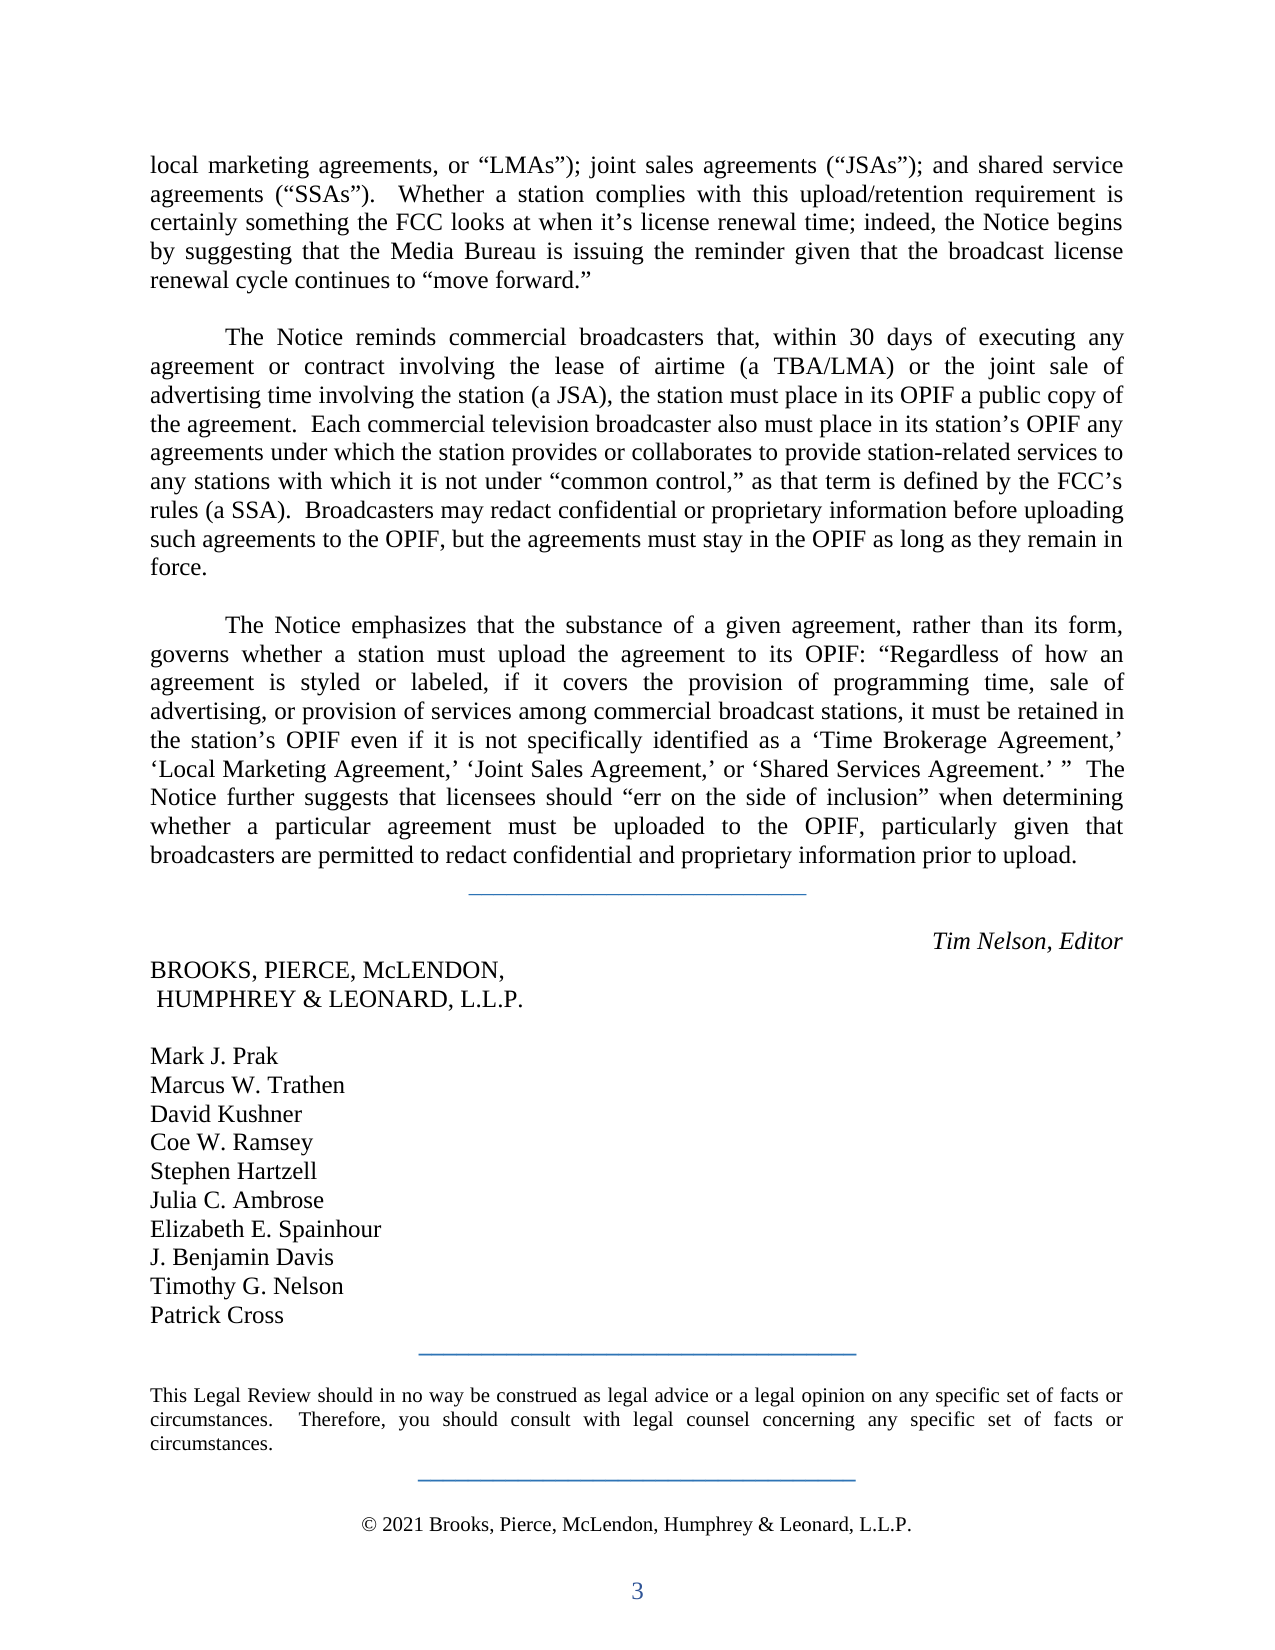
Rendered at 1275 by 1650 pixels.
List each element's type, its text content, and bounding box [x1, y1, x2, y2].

text J. Benjamin Davis [150, 1242, 1125, 1271]
text Timothy G. Nelson [150, 1271, 1125, 1300]
text HUMPHREY & LEONARD, L.L.P. [150, 984, 1125, 1012]
text BROOKS, PIERCE, McLENDON, [150, 955, 1125, 984]
text ___________________________ [150, 869, 1125, 897]
text The Notice reminds commercial broadcasters that, within 30 days of executing any agreement or contract involving the lease of airtime (a TBA/LMA) or the joint sale of advertising time involving the station (a JSA), the station must place in its OPIF a public copy of the agreement. Each commercial television broadcaster also must place in its station’s OPIF any agreements under which the station provides or collaborates to provide station-related services to any stations with which it is not under “common control,” as that term is defined by the FCC’s rules (a SSA). Broadcasters may redact confidential or proprietary information before uploading such agreements to the OPIF, but the agreements must stay in the OPIF as long as they remain in force. [150, 322, 1125, 581]
text Patrick Cross [150, 1300, 1125, 1329]
text Julia C. Ambrose [150, 1185, 1125, 1214]
text Elizabeth E. Spainhour [150, 1214, 1125, 1242]
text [150, 150, 1125, 294]
text This Legal Review should in no way be construed as legal advice or a legal opinion on any specific set of facts or circumstances. Therefore, you should consult with legal counsel concerning any specific set of facts or circumstances. [150, 1382, 1125, 1455]
text ___________________________________ [150, 1455, 1123, 1483]
text ___________________________________ [150, 1329, 1125, 1357]
text © 2021 Brooks, Pierce, McLendon, Humphrey & Leonard, L.L.P. [150, 1512, 1123, 1536]
text Tim Nelson, Editor [150, 926, 1125, 955]
text Mark J. Prak Marcus W. Trathen David Kushner Coe W. Ramsey Stephen Hartzell [150, 1012, 1125, 1185]
text The Notice emphasizes that the substance of a given agreement, rather than its form, governs whether a station must upload the agreement to its OPIF: “Regardless of how an agreement is styled or labeled, if it covers the provision of programming time, sale of advertising, or provision of services among commercial broadcast stations, it must be retained in the station’s OPIF even if it is not specifically identified as a ‘Time Brokerage Agreement,’ ‘Local Marketing Agreement,’ ‘Joint Sales Agreement,’ or ‘Shared Services Agreement.’ ” The Notice further suggests that licensees should “err on the side of inclusion” when determining whether a particular agreement must be uploaded to the OPIF, particularly given that broadcasters are permitted to redact confidential and proprietary information prior to upload. [150, 610, 1125, 869]
